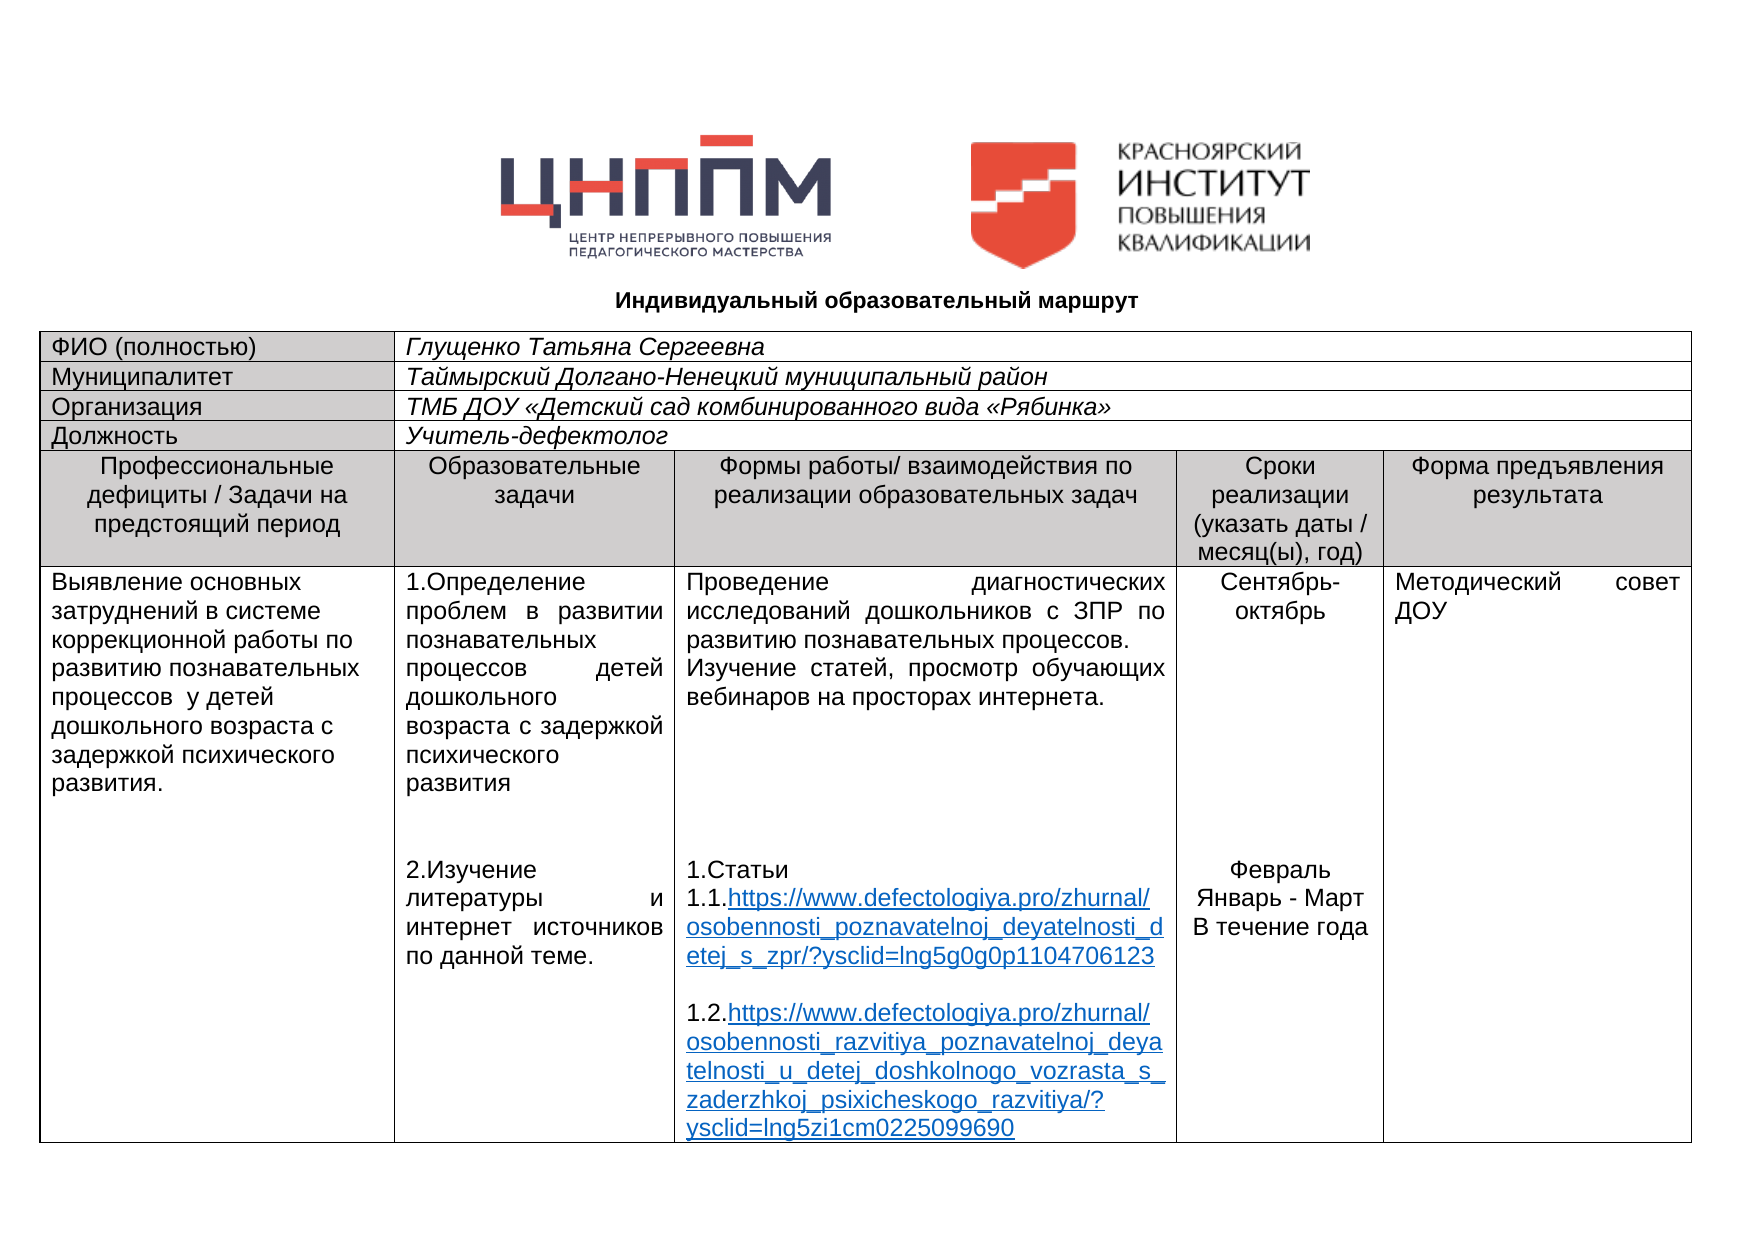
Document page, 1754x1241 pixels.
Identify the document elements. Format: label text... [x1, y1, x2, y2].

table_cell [1384, 567, 1691, 1142]
table_cell Профессиональные дефициты / Задачи на предстоящий период [41, 451, 394, 566]
table_cell Образовательные задачи [395, 451, 674, 566]
picture [971, 142, 1310, 269]
table_header ФИО (полностью) [41, 332, 394, 361]
table_cell Сроки реализации (указать даты / месяц(ы), год) [1177, 451, 1383, 566]
text Индивидуальный образовательный маршрут [118, 287, 1636, 313]
table_cell Организация [41, 391, 394, 420]
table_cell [675, 567, 1176, 1142]
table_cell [41, 567, 394, 1142]
table_cell Форма предъявления результата [1384, 451, 1691, 566]
table_cell Муниципалитет [41, 362, 394, 390]
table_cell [395, 567, 674, 1142]
table_cell ТМБ ДОУ «Детский сад комбинированного вида «Рябинка» [395, 391, 1691, 420]
picture [444, 118, 862, 269]
table_cell Должность [41, 421, 394, 450]
table_header Глущенко Татьяна Сергеевна [395, 332, 1691, 361]
table_cell Учитель-дефектолог [395, 421, 1691, 450]
table_cell Формы работы/ взаимодействия по реализации образовательных задач [675, 451, 1176, 566]
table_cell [1177, 567, 1383, 1142]
table_cell Таймырский Долгано-Ненецкий муниципальный район [395, 362, 1691, 390]
